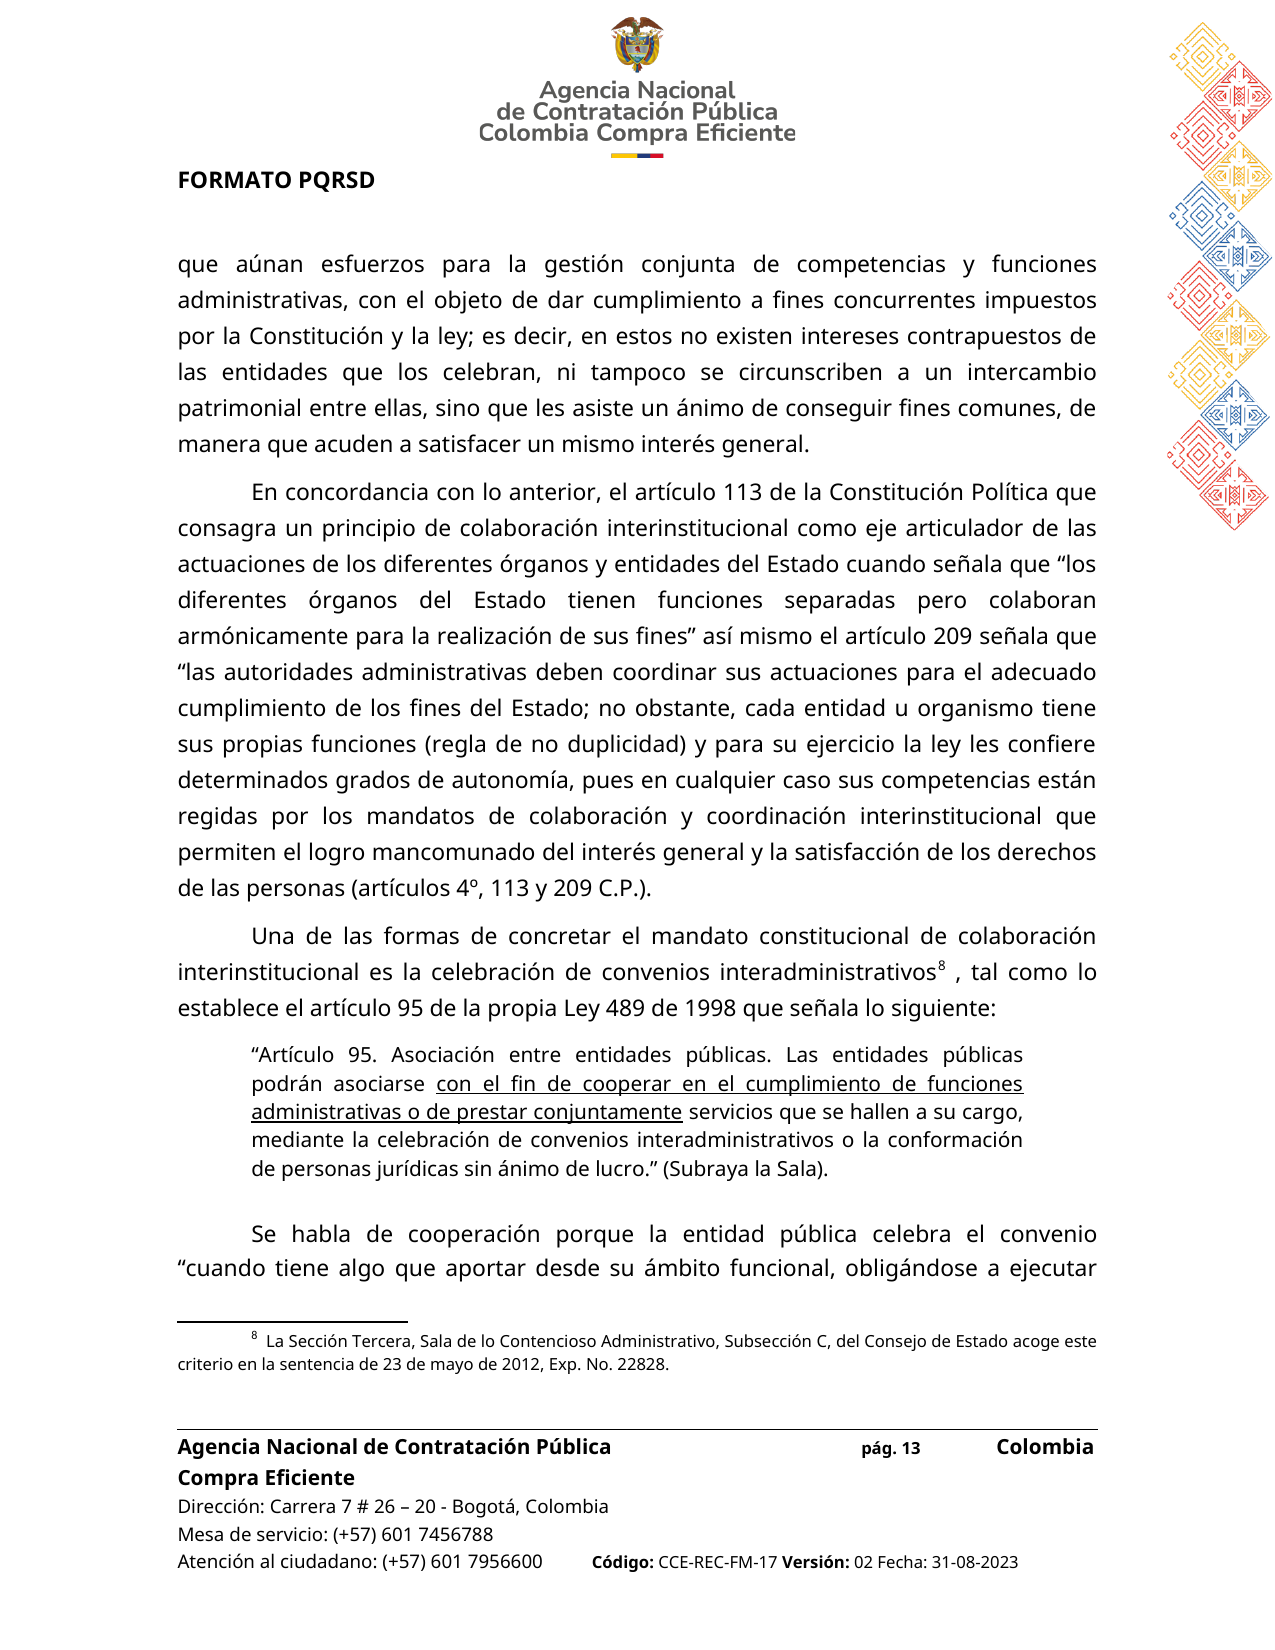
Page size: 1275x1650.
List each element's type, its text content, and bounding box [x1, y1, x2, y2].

picture [1165, 22, 1272, 528]
picture [479, 17, 796, 158]
text Una de las formas de concretar el mandato constitucional de colaboración interinstitucional es la celebración de convenios interadministrativos , tal como lo establece el artículo 95 de la propia Ley 489 de 1998 que señala lo siguiente: [177, 920, 1098, 1023]
text En concordancia con lo anterior, el artículo 113 de la Constitución Política que consagra un principio de colaboración interinstitucional como eje articulador de las actuaciones de los diferentes órganos y entidades del Estado cuando señala que “los diferentes órganos del Estado tienen funciones separadas pero colaboran armónicamente para la realización de sus fines” así mismo el artículo 209 señala que “las autoridades administrativas deben coordinar sus actuaciones para el adecuado cumplimiento de los fines del Estado; no obstante, cada entidad u organismo tiene sus propias funciones (regla de no duplicidad) y para su ejercicio la ley les confiere determinados grados de autonomía, pues en cualquier caso sus competencias están regidas por los mandatos de colaboración y coordinación interinstitucional que permiten el logro mancomunado del interés general y la satisfacción de los derechos de las personas (artículos 4º, 113 y 209 C.P.). [177, 476, 1098, 903]
text “Artículo 95. Asociación entre entidades públicas. Las entidades públicas podrán asociarse con el fin de cooperar en el cumplimiento de funciones administrativas o de prestar conjuntamente servicios que se hallen a su cargo, mediante la celebración de convenios interadministrativos o la conformación de personas jurídicas sin ánimo de lucro.” (Subraya la Sala). [251, 1040, 1024, 1182]
